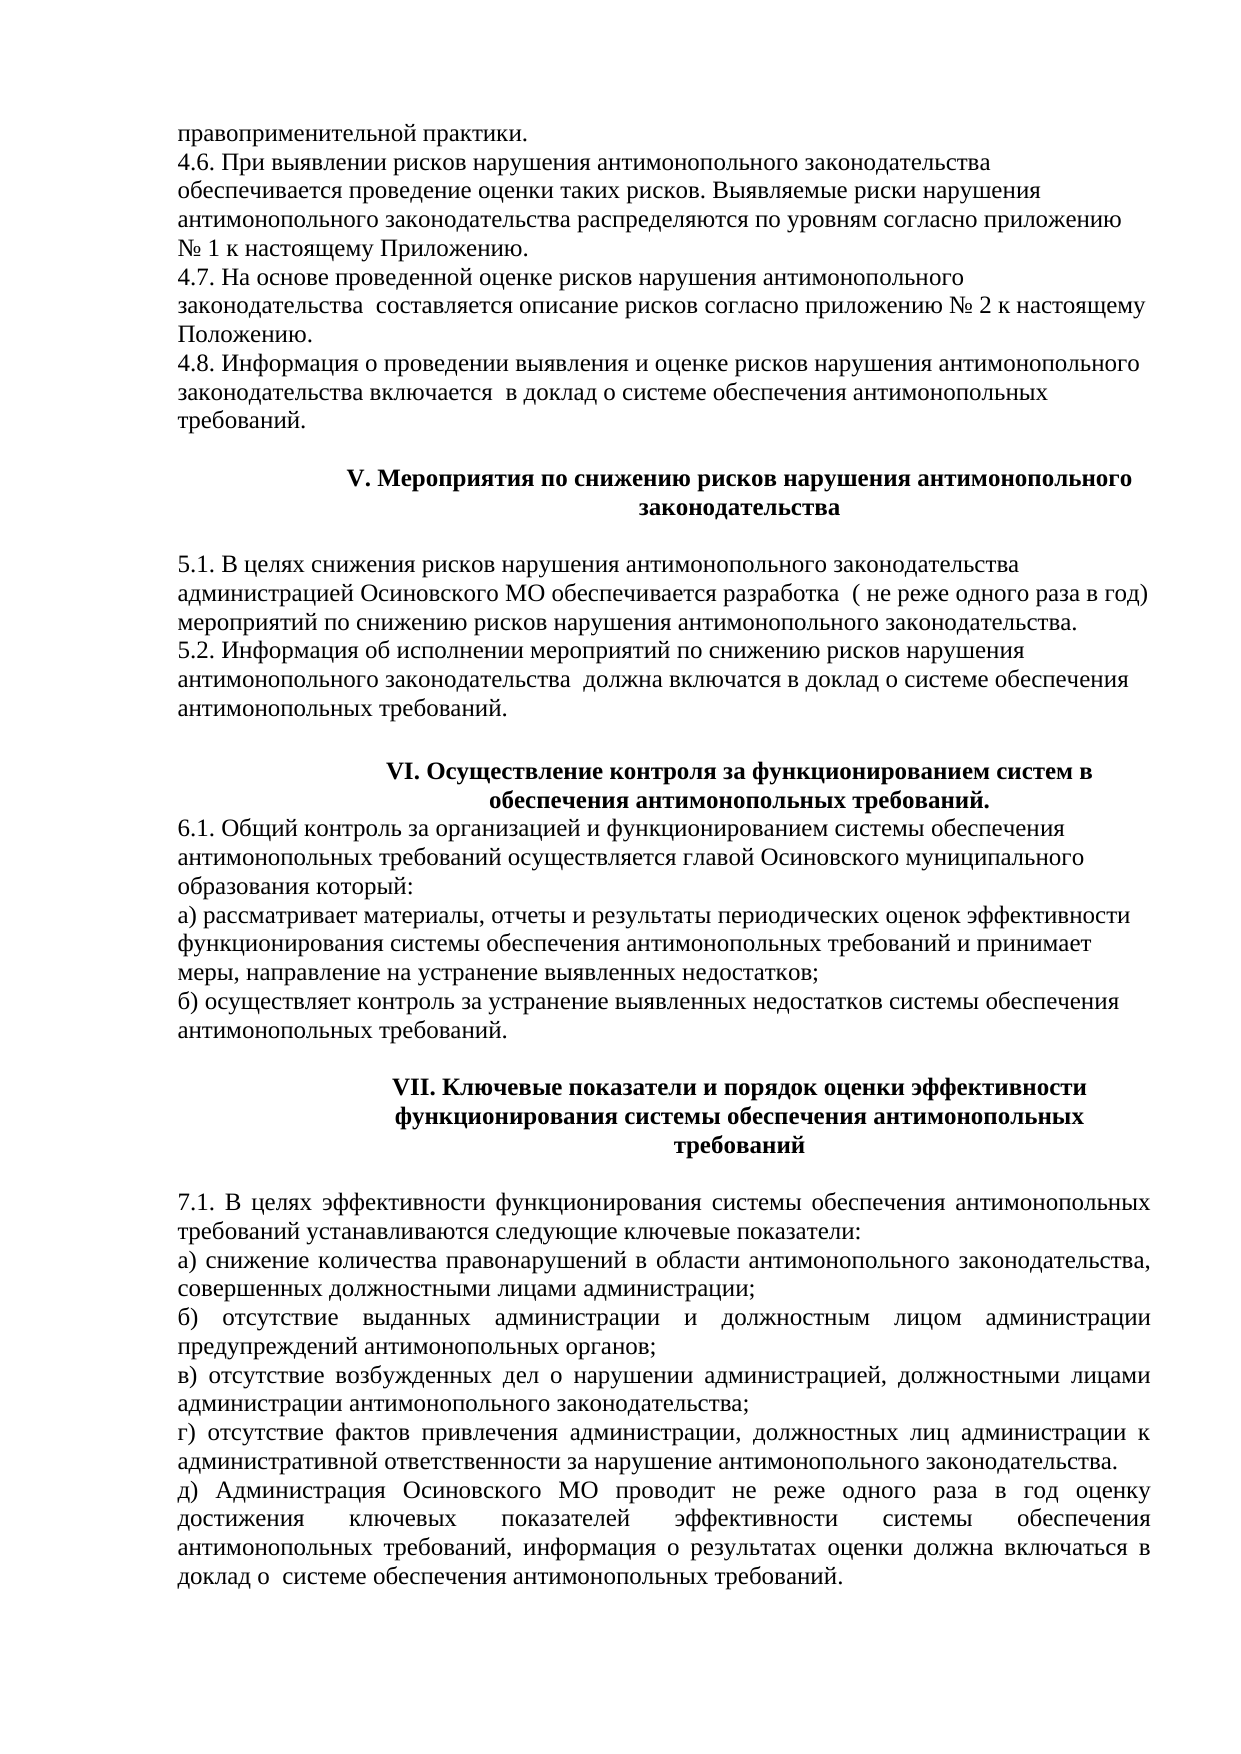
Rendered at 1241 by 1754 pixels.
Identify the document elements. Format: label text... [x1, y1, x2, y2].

text 5.1. В целях снижения рисков нарушения антимонопольного законодательства администрацией Осиновского МО обеспечивается разработка ( не реже одного раза в год) мероприятий по снижению рисков нарушения антимонопольного законодательства. [177, 549, 1152, 636]
text 4.6. При выявлении рисков нарушения антимонопольного законодательства обеспечивается проведение оценки таких рисков. Выявляемые риски нарушения антимонопольного законодательства распределяются по уровням согласно приложению № 1 к настоящему Приложению. [177, 147, 1152, 262]
text в) отсутствие возбужденных дел о нарушении администрацией, должностными лицами администрации антимонопольного законодательства; [177, 1360, 1152, 1417]
text г) отсутствие фактов привлечения администрации, должностных лиц администрации к административной ответственности за нарушение антимонопольного законодательства. [177, 1417, 1152, 1475]
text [177, 118, 1152, 147]
text б) осуществляет контроль за устранение выявленных недостатков системы обеспечения антимонопольных требований. [177, 986, 1152, 1043]
text 6.1. Общий контроль за организацией и функционированием системы обеспечения антимонопольных требований осуществляется главой Осиновского муниципального образования который: [177, 813, 1152, 900]
text V. Мероприятия по снижению рисков нарушения антимонопольного законодательства [327, 463, 1152, 521]
text VI. Осуществление контроля за функционированием систем в обеспечения антимонопольных требований. [327, 756, 1152, 813]
text б) отсутствие выданных администрации и должностным лицом администрации предупреждений антимонопольных органов; [177, 1302, 1152, 1360]
text а) снижение количества правонарушений в области антимонопольного законодательства, совершенных должностными лицами администрации; [177, 1245, 1152, 1302]
text VII. Ключевые показатели и порядок оценки эффективности функционирования системы обеспечения антимонопольных требований [327, 1072, 1152, 1158]
text 5.2. Информация об исполнении мероприятий по снижению рисков нарушения антимонопольного законодательства должна включатся в доклад о системе обеспечения антимонопольных требований. [177, 636, 1152, 722]
text д) Администрация Осиновского МО проводит не реже одного раза в год оценку достижения ключевых показателей эффективности системы обеспечения антимонопольных требований, информация о результатах оценки должна включаться в доклад о системе обеспечения антимонопольных требований. [177, 1475, 1152, 1590]
text 4.8. Информация о проведении выявления и оценке рисков нарушения антимонопольного законодательства включается в доклад о системе обеспечения антимонопольных требований. [177, 348, 1152, 434]
text 4.7. На основе проведенной оценке рисков нарушения антимонопольного законодательства составляется описание рисков согласно приложению № 2 к настоящему Положению. [177, 262, 1152, 348]
text а) рассматривает материалы, отчеты и результаты периодических оценок эффективности функционирования системы обеспечения антимонопольных требований и принимает меры, направление на устранение выявленных недостатков; [177, 900, 1152, 986]
text 7.1. В целях эффективности функционирования системы обеспечения антимонопольных требований устанавливаются следующие ключевые показатели: [177, 1187, 1152, 1245]
